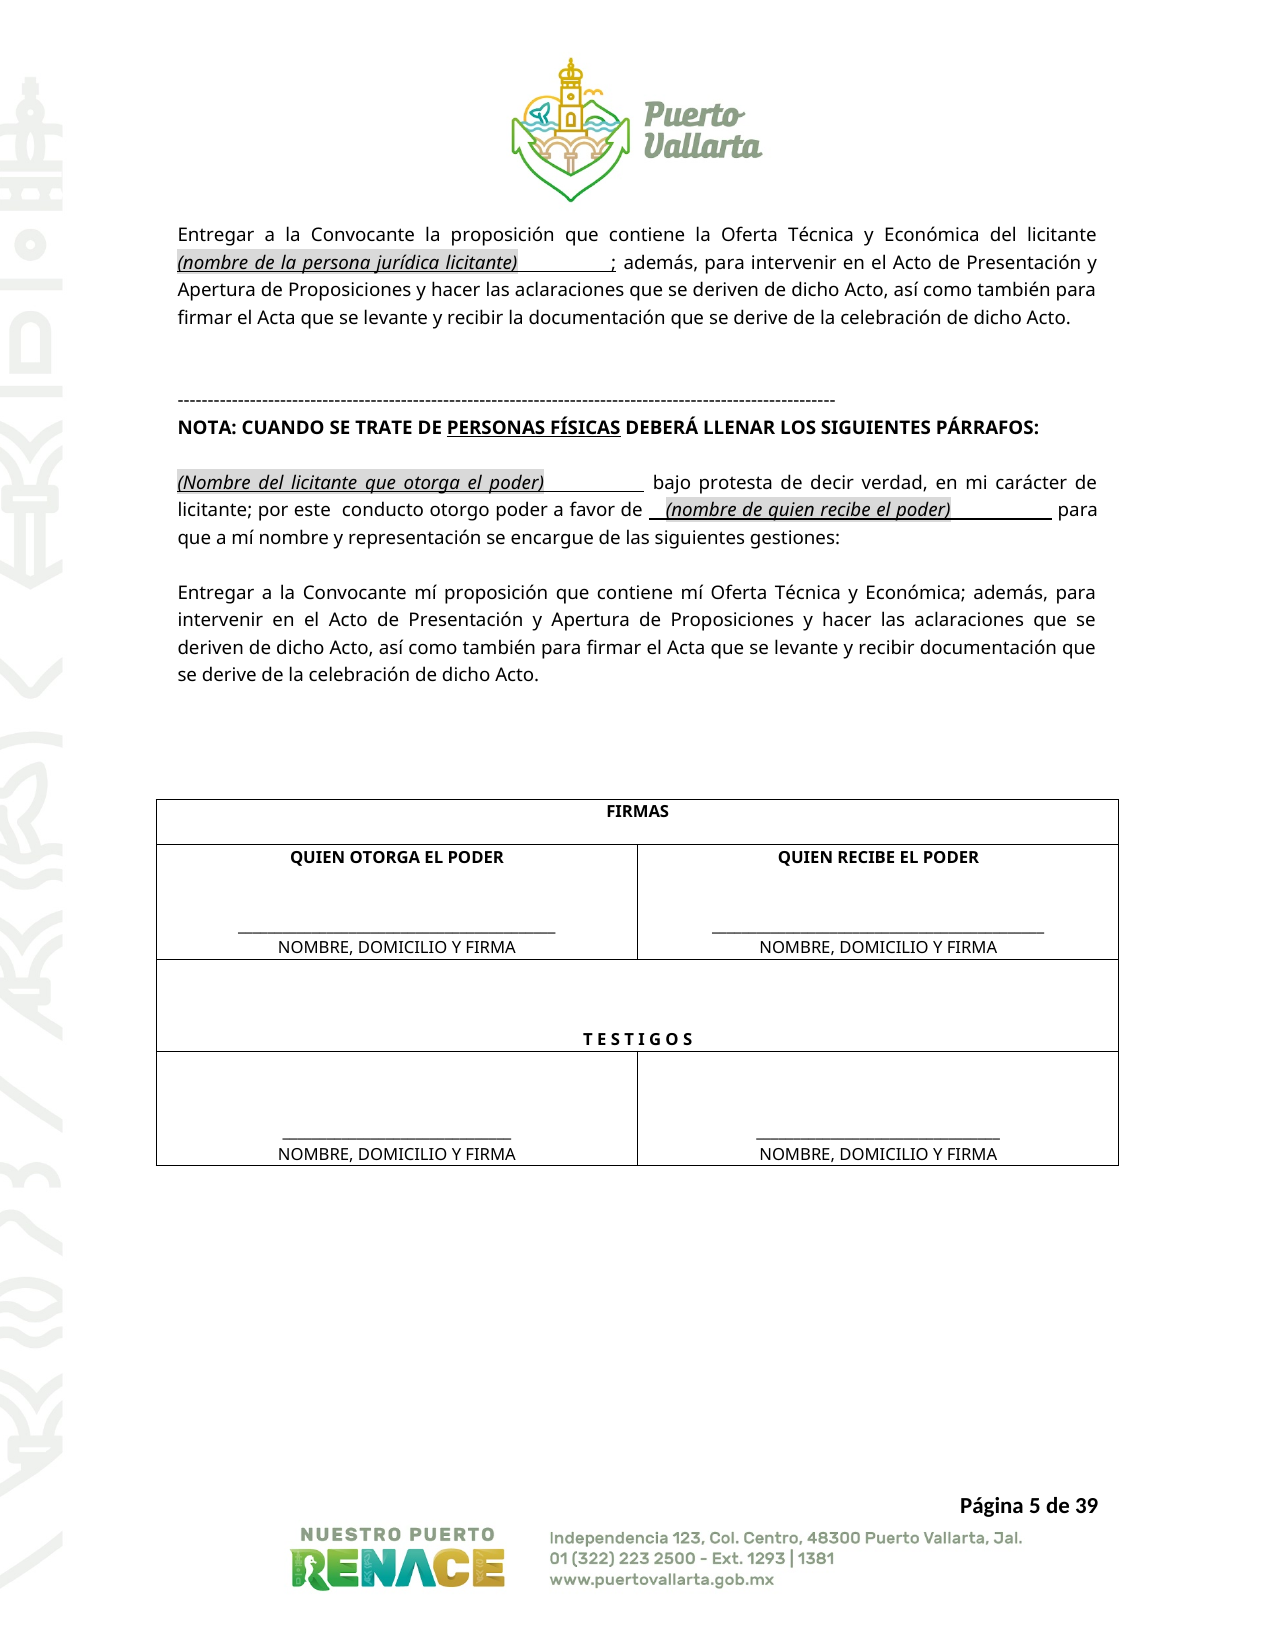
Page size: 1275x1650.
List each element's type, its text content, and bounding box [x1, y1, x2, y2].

table_cell QUIEN OTORGA EL PODER ___________________________________________ NOMBRE, DOMICILIO Y FIRMA [157, 845, 637, 959]
table_cell QUIEN RECIBE EL PODER _____________________________________________ NOMBRE, DOMICILIO Y FIRMA [638, 845, 1118, 959]
table_cell T E S T I G O S [157, 960, 1118, 1051]
table_header FIRMAS [157, 800, 1118, 844]
table_cell _________________________________ NOMBRE, DOMICILIO Y FIRMA [638, 1052, 1118, 1165]
text (Nombre del licitante que otorga el poder) bajo protesta de decir verdad, en mi carácter de licitante; por este conducto otorgo poder a favor de (nombre de quien recibe el poder) para que a mí nombre y representación se encargue de las siguientes gestiones: [177, 469, 1098, 549]
picture [0, 0, 1275, 1649]
text Entregar a la Convocante la proposición que contiene la Oferta Técnica y Económica del licitante (nombre de la persona jurídica licitante) ; además, para intervenir en el Acto de Presentación y Apertura de Proposiciones y hacer las aclaraciones que se deriven de dicho Acto, así como también para firmar el Acta que se levante y recibir la documentación que se derive de la celebración de dicho Acto. [177, 222, 1098, 329]
text Entregar a la Convocante mí proposición que contiene mí Oferta Técnica y Económica; además, para intervenir en el Acto de Presentación y Apertura de Proposiciones y hacer las aclaraciones que se deriven de dicho Acto, así como también para firmar el Acta que se levante y recibir documentación que se derive de la celebración de dicho Acto. [177, 579, 1098, 687]
text ------------------------------------------------------------------------------------------------------------- [177, 387, 1098, 412]
table_cell _______________________________ NOMBRE, DOMICILIO Y FIRMA [157, 1052, 637, 1165]
text NOTA: CUANDO SE TRATE DE PERSONAS FÍSICAS DEBERÁ LLENAR LOS SIGUIENTES PÁRRAFOS: [177, 414, 1098, 439]
